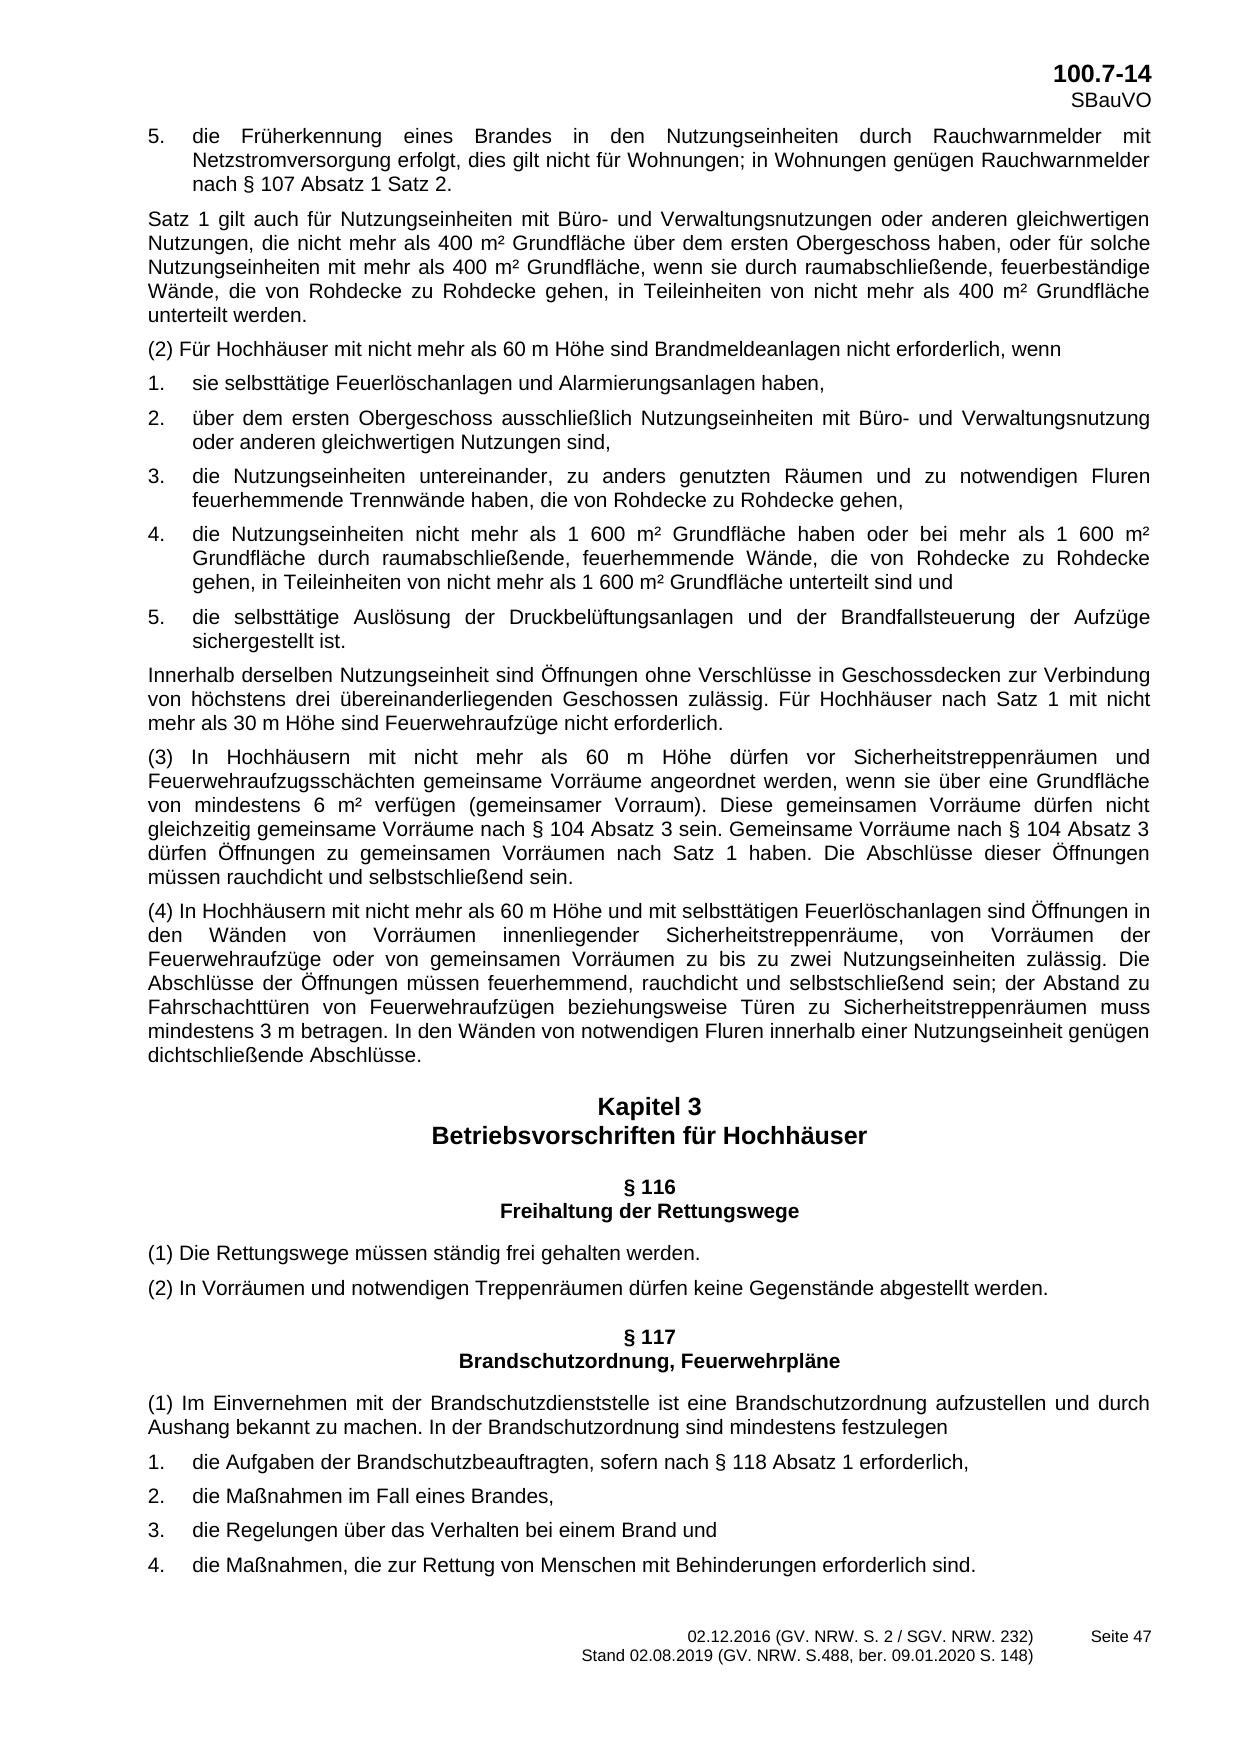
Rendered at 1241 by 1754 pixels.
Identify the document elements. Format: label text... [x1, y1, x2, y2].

text Innerhalb derselben Nutzungseinheit sind Öffnungen ohne Verschlüsse in Geschossdecken zur Verbindung von höchstens drei übereinanderliegenden Geschossen zulässig. Für Hochhäuser nach Satz 1 mit nicht mehr als 30 m Höhe sind Feuerwehraufzüge nicht erforderlich. [148, 663, 1152, 735]
text Satz 1 gilt auch für Nutzungseinheiten mit Büro- und Verwaltungsnutzungen oder anderen gleichwertigen Nutzungen, die nicht mehr als 400 m² Grundfläche über dem ersten Obergeschoss haben, oder für solche Nutzungseinheiten mit mehr als 400 m² Grundfläche, wenn sie durch raumabschließende, feuerbeständige Wände, die von Rohdecke zu Rohdecke gehen, in Teileinheiten von nicht mehr als 400 m² Grundfläche unterteilt werden. [148, 207, 1152, 326]
subtitle § 116 Freihaltung der Rettungswege [148, 1174, 1152, 1222]
text (2) In Vorräumen und notwendigen Treppenräumen dürfen keine Gegenstände abgestellt werden. [148, 1276, 1152, 1299]
text 2. die Maßnahmen im Fall eines Brandes, [148, 1484, 1152, 1508]
text 2. über dem ersten Obergeschoss ausschließlich Nutzungseinheiten mit Büro- und Verwaltungsnutzung oder anderen gleichwertigen Nutzungen sind, [148, 406, 1152, 453]
text 3. die Regelungen über das Verhalten bei einem Brand und [148, 1518, 1152, 1542]
text 4. die Nutzungseinheiten nicht mehr als 1 600 m² Grundfläche haben oder bei mehr als 1 600 m² Grundfläche durch raumabschließende, feuerhemmende Wände, die von Rohdecke zu Rohdecke gehen, in Teileinheiten von nicht mehr als 1 600 m² Grundfläche unterteilt sind und [148, 522, 1152, 594]
text (4) In Hochhäusern mit nicht mehr als 60 m Höhe und mit selbsttätigen Feuerlöschanlagen sind Öffnungen in den Wänden von Vorräumen innenliegender Sicherheitstreppenräume, von Vorräumen der Feuerwehraufzüge oder von gemeinsamen Vorräumen zu bis zu zwei Nutzungseinheiten zulässig. Die Abschlüsse der Öffnungen müssen feuerhemmend, rauchdicht und selbstschließend sein; der Abstand zu Fahrschachttüren von Feuerwehraufzügen beziehungsweise Türen zu Sicherheitstreppenräumen muss mindestens 3 m betragen. In den Wänden von notwendigen Fluren innerhalb einer Nutzungseinheit genügen dichtschließende Abschlüsse. [148, 899, 1152, 1067]
subtitle Kapitel 3 Betriebsvorschriften für Hochhäuser [148, 1092, 1152, 1149]
text (2) Für Hochhäuser mit nicht mehr als 60 m Höhe sind Brandmeldeanlagen nicht erforderlich, wenn [148, 337, 1152, 361]
text (1) Die Rettungswege müssen ständig frei gehalten werden. [148, 1241, 1152, 1265]
text (1) Im Einvernehmen mit der Brandschutzdienststelle ist eine Brandschutzordnung aufzustellen und durch Aushang bekannt zu machen. In der Brandschutzordnung sind mindestens festzulegen [148, 1391, 1152, 1439]
text 1. die Aufgaben der Brandschutzbeauftragten, sofern nach § 118 Absatz 1 erforderlich, [148, 1449, 1152, 1473]
text 3. die Nutzungseinheiten untereinander, zu anders genutzten Räumen und zu notwendigen Fluren feuerhemmende Trennwände haben, die von Rohdecke zu Rohdecke gehen, [148, 464, 1152, 512]
text 1. sie selbsttätige Feuerlöschanlagen und Alarmierungsanlagen haben, [148, 371, 1152, 395]
text 4. die Maßnahmen, die zur Rettung von Menschen mit Behinderungen erforderlich sind. [148, 1553, 1152, 1577]
text 5. die selbsttätige Auslösung der Druckbelüftungsanlagen und der Brandfallsteuerung der Aufzüge sichergestellt ist. [148, 604, 1152, 652]
text (3) In Hochhäusern mit nicht mehr als 60 m Höhe dürfen vor Sicherheitstreppenräumen und Feuerwehraufzugsschächten gemeinsame Vorräume angeordnet werden, wenn sie über eine Grundfläche von mindestens 6 m² verfügen (gemeinsamer Vorraum). Diese gemeinsamen Vorräume dürfen nicht gleichzeitig gemeinsame Vorräume nach § 104 Absatz 3 sein. Gemeinsame Vorräume nach § 104 Absatz 3 dürfen Öffnungen zu gemeinsamen Vorräumen nach Satz 1 haben. Die Abschlüsse dieser Öffnungen müssen rauchdicht und selbstschließend sein. [148, 745, 1152, 889]
text 5. die Früherkennung eines Brandes in den Nutzungseinheiten durch Rauchwarnmelder mit Netzstromversorgung erfolgt, dies gilt nicht für Wohnungen; in Wohnungen genügen Rauchwarnmelder nach § 107 Absatz 1 Satz 2. [148, 124, 1152, 196]
subtitle § 117 Brandschutzordnung, Feuerwehrpläne [148, 1324, 1152, 1372]
